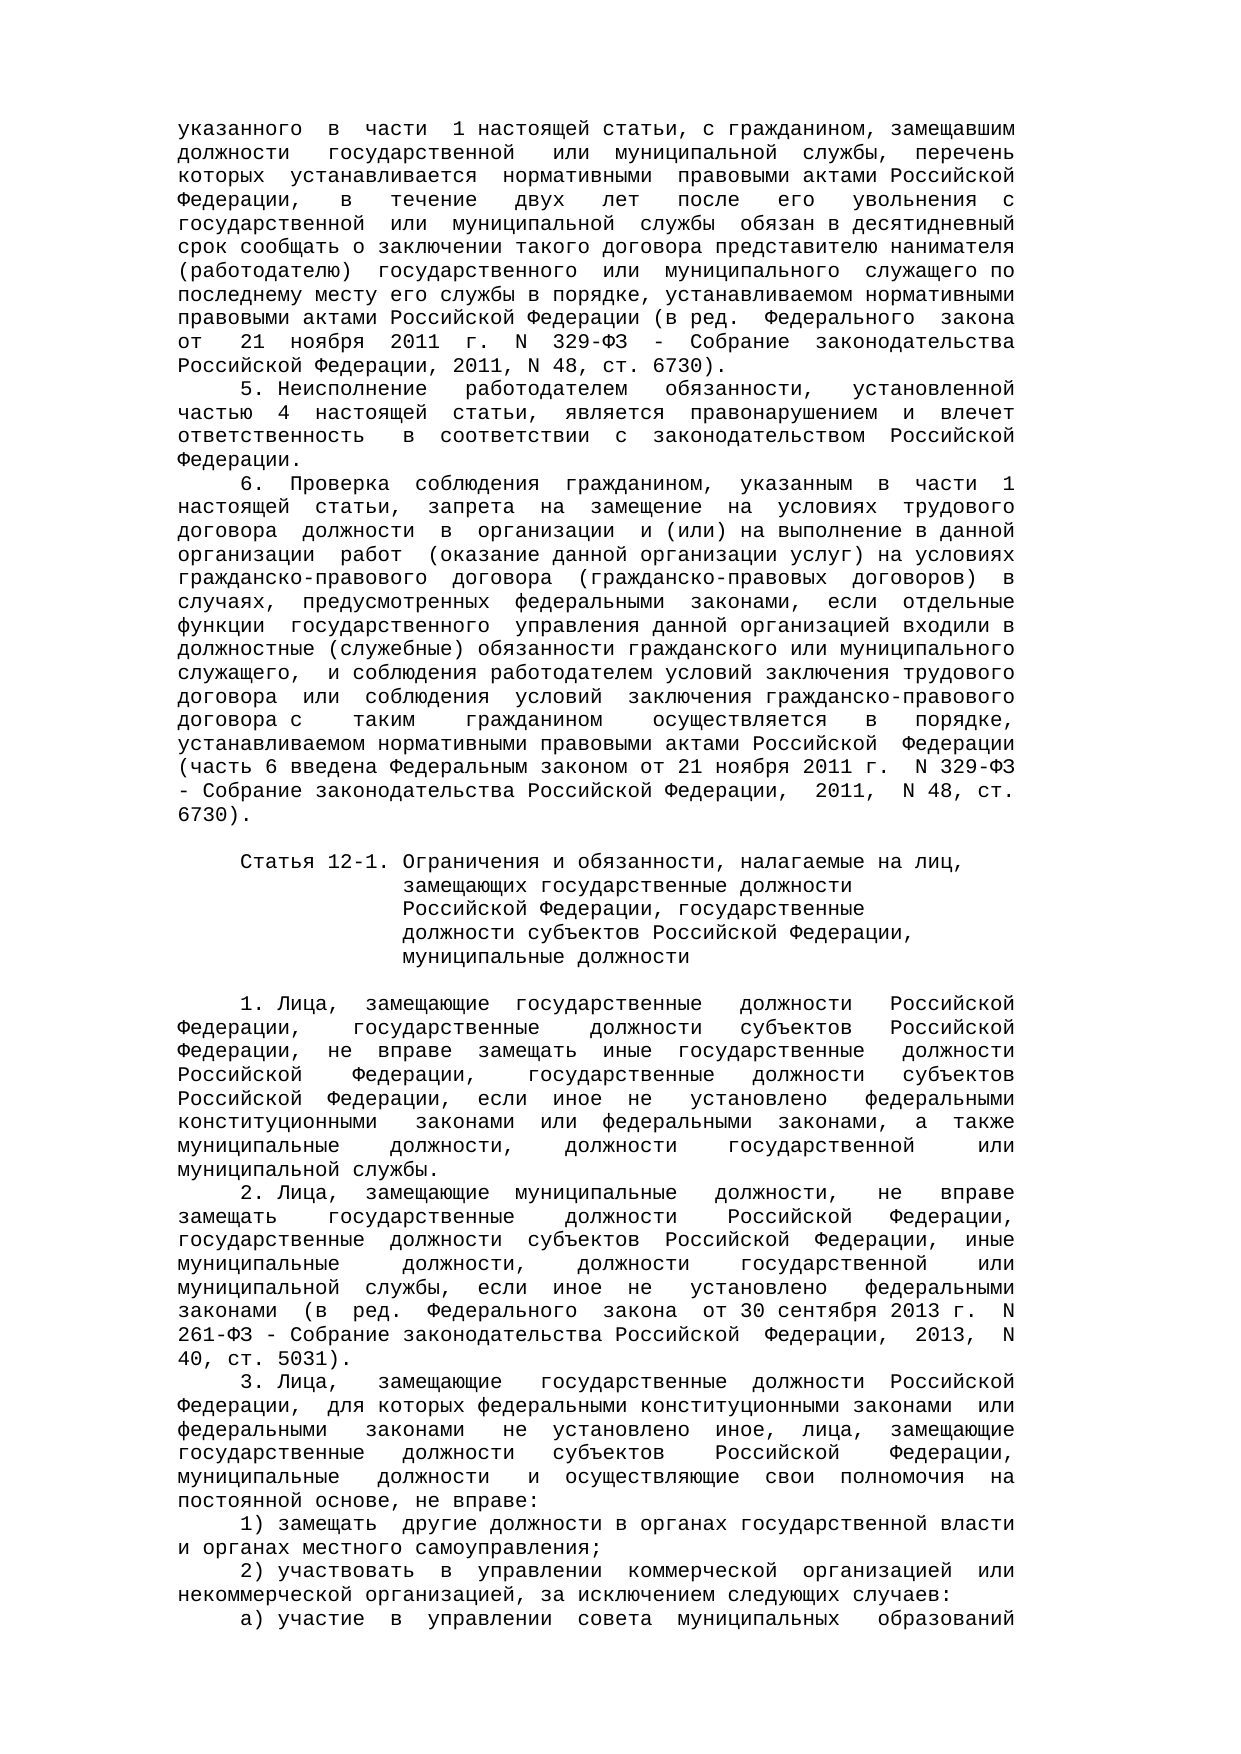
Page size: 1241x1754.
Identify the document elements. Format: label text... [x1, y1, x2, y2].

text правовыми актами Российской Федерации (в ред. Федерального закона [177, 307, 1152, 331]
text должности субъектов Российской Федерации, [177, 922, 1152, 946]
text от 21 ноября 2011 г. N 329-ФЗ - Собрание законодательства [177, 331, 1152, 354]
text Федерации, не вправе замещать иные государственные должности [177, 1040, 1152, 1064]
text муниципальные должности [177, 946, 1152, 969]
text государственной или муниципальной службы обязан в десятидневный [177, 213, 1152, 236]
text законами (в ред. Федерального закона от 30 сентября 2013 г. N [177, 1300, 1152, 1324]
text частью 4 настоящей статьи, является правонарушением и влечет [177, 402, 1152, 426]
text договора должности в организации и (или) на выполнение в данной [177, 520, 1152, 544]
text некоммерческой организацией, за исключением следующих случаев: [177, 1584, 1152, 1608]
text служащего, и соблюдения работодателем условий заключения трудового [177, 662, 1152, 686]
text Федерации. [177, 449, 1152, 473]
text 261-ФЗ - Собрание законодательства Российской Федерации, 2013, N [177, 1324, 1152, 1348]
text 1) замещать другие должности в органах государственной власти [177, 1513, 1152, 1537]
text 6. Проверка соблюдения гражданином, указанным в части 1 [177, 473, 1152, 496]
text срок сообщать о заключении такого договора представителю нанимателя [177, 236, 1152, 260]
text Российской Федерации, 2011, N 48, ст. 6730). [177, 354, 1152, 378]
text Федерации, государственные должности субъектов Российской [177, 1017, 1152, 1040]
text организации работ (оказание данной организации услуг) на условиях [177, 544, 1152, 567]
text 2. Лица, замещающие муниципальные должности, не вправе [177, 1182, 1152, 1206]
text (работодателю) государственного или муниципального служащего по [177, 260, 1152, 284]
text ответственность в соответствии с законодательством Российской [177, 426, 1152, 449]
text устанавливаемом нормативными правовыми актами Российской Федерации [177, 733, 1152, 757]
text настоящей статьи, запрета на замещение на условиях трудового [177, 496, 1152, 520]
text Федерации, в течение двух лет после его увольнения с [177, 189, 1152, 213]
text 5. Неисполнение работодателем обязанности, установленной [177, 378, 1152, 402]
text федеральными законами не установлено иное, лица, замещающие [177, 1419, 1152, 1442]
text и органах местного самоуправления; [177, 1537, 1152, 1561]
text муниципальные должности и осуществляющие свои полномочия на [177, 1466, 1152, 1489]
text должностные (служебные) обязанности гражданского или муниципального [177, 638, 1152, 662]
text договора с таким гражданином осуществляется в порядке, [177, 709, 1152, 733]
text 6730). [177, 804, 1152, 827]
text государственные должности субъектов Российской Федерации, [177, 1442, 1152, 1466]
text функции государственного управления данной организацией входили в [177, 615, 1152, 638]
text гражданско-правового договора (гражданско-правовых договоров) в [177, 567, 1152, 591]
text муниципальные должности, должности государственной или [177, 1135, 1152, 1158]
text а) участие в управлении совета муниципальных образований [177, 1608, 1152, 1631]
text муниципальной службы. [177, 1158, 1152, 1182]
text замещать государственные должности Российской Федерации, [177, 1206, 1152, 1229]
text договора или соблюдения условий заключения гражданско-правового [177, 686, 1152, 709]
text Федерации, для которых федеральными конституционными законами или [177, 1395, 1152, 1419]
text Российской Федерации, государственные должности субъектов [177, 1064, 1152, 1088]
text (часть 6 введена Федеральным законом от 21 ноября 2011 г. N 329-ФЗ [177, 757, 1152, 780]
text 1. Лица, замещающие государственные должности Российской [177, 993, 1152, 1017]
text 2) участвовать в управлении коммерческой организацией или [177, 1561, 1152, 1584]
text - Собрание законодательства Российской Федерации, 2011, N 48, ст. [177, 780, 1152, 804]
text 40, ст. 5031). [177, 1348, 1152, 1371]
text замещающих государственные должности [177, 875, 1152, 898]
text Статья 12-1. Ограничения и обязанности, налагаемые на лиц, [177, 851, 1152, 875]
text Российской Федерации, если иное не установлено федеральными [177, 1088, 1152, 1111]
text случаях, предусмотренных федеральными законами, если отдельные [177, 591, 1152, 615]
text последнему месту его службы в порядке, устанавливаемом нормативными [177, 284, 1152, 307]
text муниципальной службы, если иное не установлено федеральными [177, 1277, 1152, 1300]
text конституционными законами или федеральными законами, а также [177, 1111, 1152, 1135]
text должности государственной или муниципальной службы, перечень [177, 142, 1152, 165]
text постоянной основе, не вправе: [177, 1489, 1152, 1513]
text 3. Лица, замещающие государственные должности Российской [177, 1371, 1152, 1395]
text государственные должности субъектов Российской Федерации, иные [177, 1229, 1152, 1253]
text которых устанавливается нормативными правовыми актами Российской [177, 165, 1152, 189]
text муниципальные должности, должности государственной или [177, 1253, 1152, 1277]
text Российской Федерации, государственные [177, 898, 1152, 922]
text указанного в части 1 настоящей статьи, с гражданином, замещавшим [177, 118, 1152, 142]
